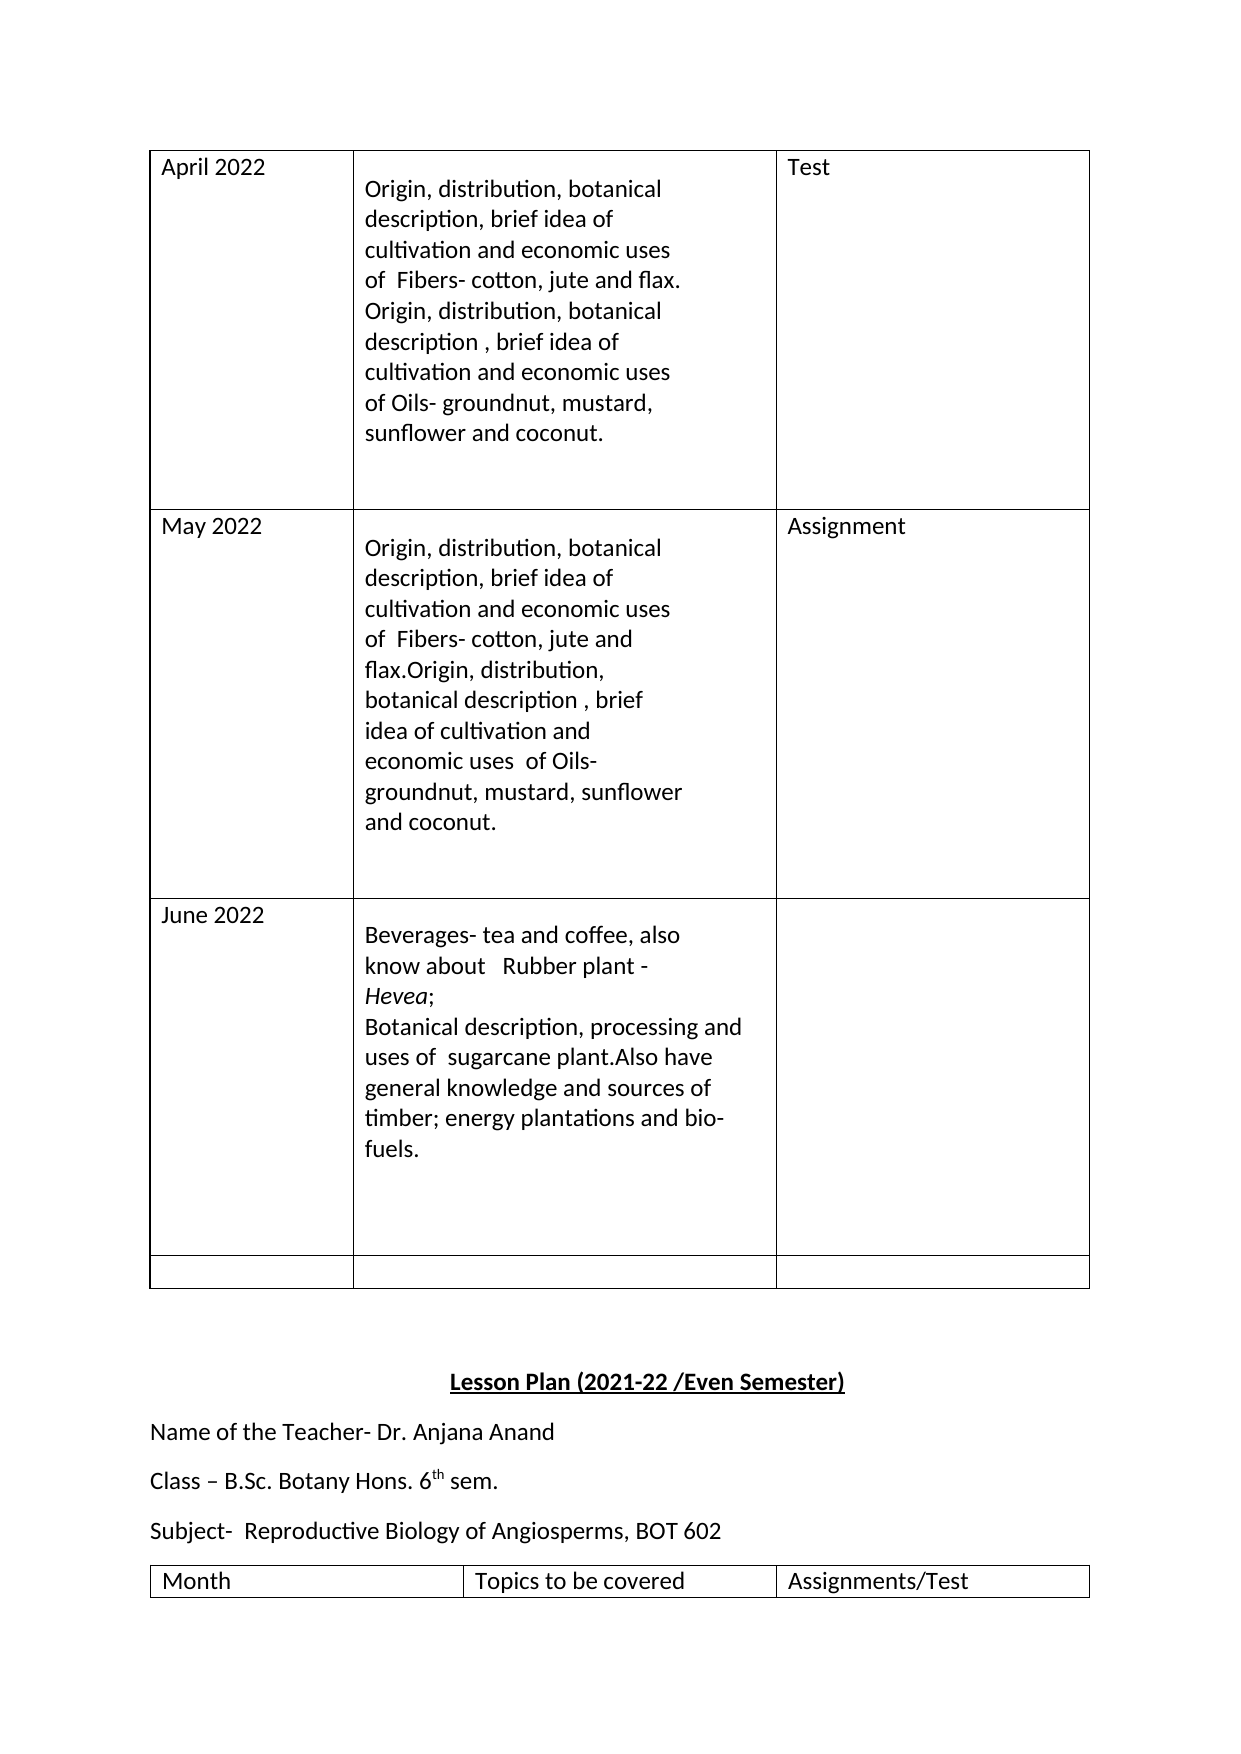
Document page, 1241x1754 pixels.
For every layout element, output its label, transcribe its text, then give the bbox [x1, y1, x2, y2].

text Subject- Reproductive Biology of Angiosperms, BOT 602 [150, 1515, 1090, 1545]
text Name of the Teacher- Dr. Anjana Anand [150, 1416, 1090, 1446]
table_cell [777, 899, 1089, 1255]
table_cell Beverages- tea and coffee, also know about Rubber plant - Hevea; Botanical description, processing and uses of sugarcane plant.Also have general knowledge and sources of timber; energy plantations and bio-fuels. [354, 899, 776, 1255]
table_header Month [151, 1566, 463, 1597]
table_cell Origin, distribution, botanical description, brief idea of cultivation and economic uses of Fibers- cotton, jute and flax. Origin, distribution, botanical description , brief idea of cultivation and economic uses of Oils- groundnut, mustard, sunflower and coconut. [354, 151, 776, 509]
table_cell [151, 1256, 353, 1288]
table_cell Origin, distribution, botanical description, brief idea of cultivation and economic uses of Fibers- cotton, jute and flax.Origin, distribution, botanical description , brief idea of cultivation and economic uses of Oils- groundnut, mustard, sunflower and coconut. [354, 510, 776, 898]
text Class – B.Sc. Botany Hons. 6th sem. [150, 1465, 1090, 1496]
text Lesson Plan (2021-22 /Even Semester) [375, 1366, 1090, 1397]
table_cell May 2022 [151, 510, 353, 898]
table_header Assignments/Test [777, 1566, 1089, 1597]
table_cell [777, 1256, 1089, 1288]
table_cell April 2022 [151, 151, 353, 509]
table_cell Assignment [777, 510, 1089, 898]
table_cell June 2022 [151, 899, 353, 1255]
table_cell Test [777, 151, 1089, 509]
table_header Topics to be covered [464, 1566, 776, 1597]
table_cell [354, 1256, 776, 1288]
